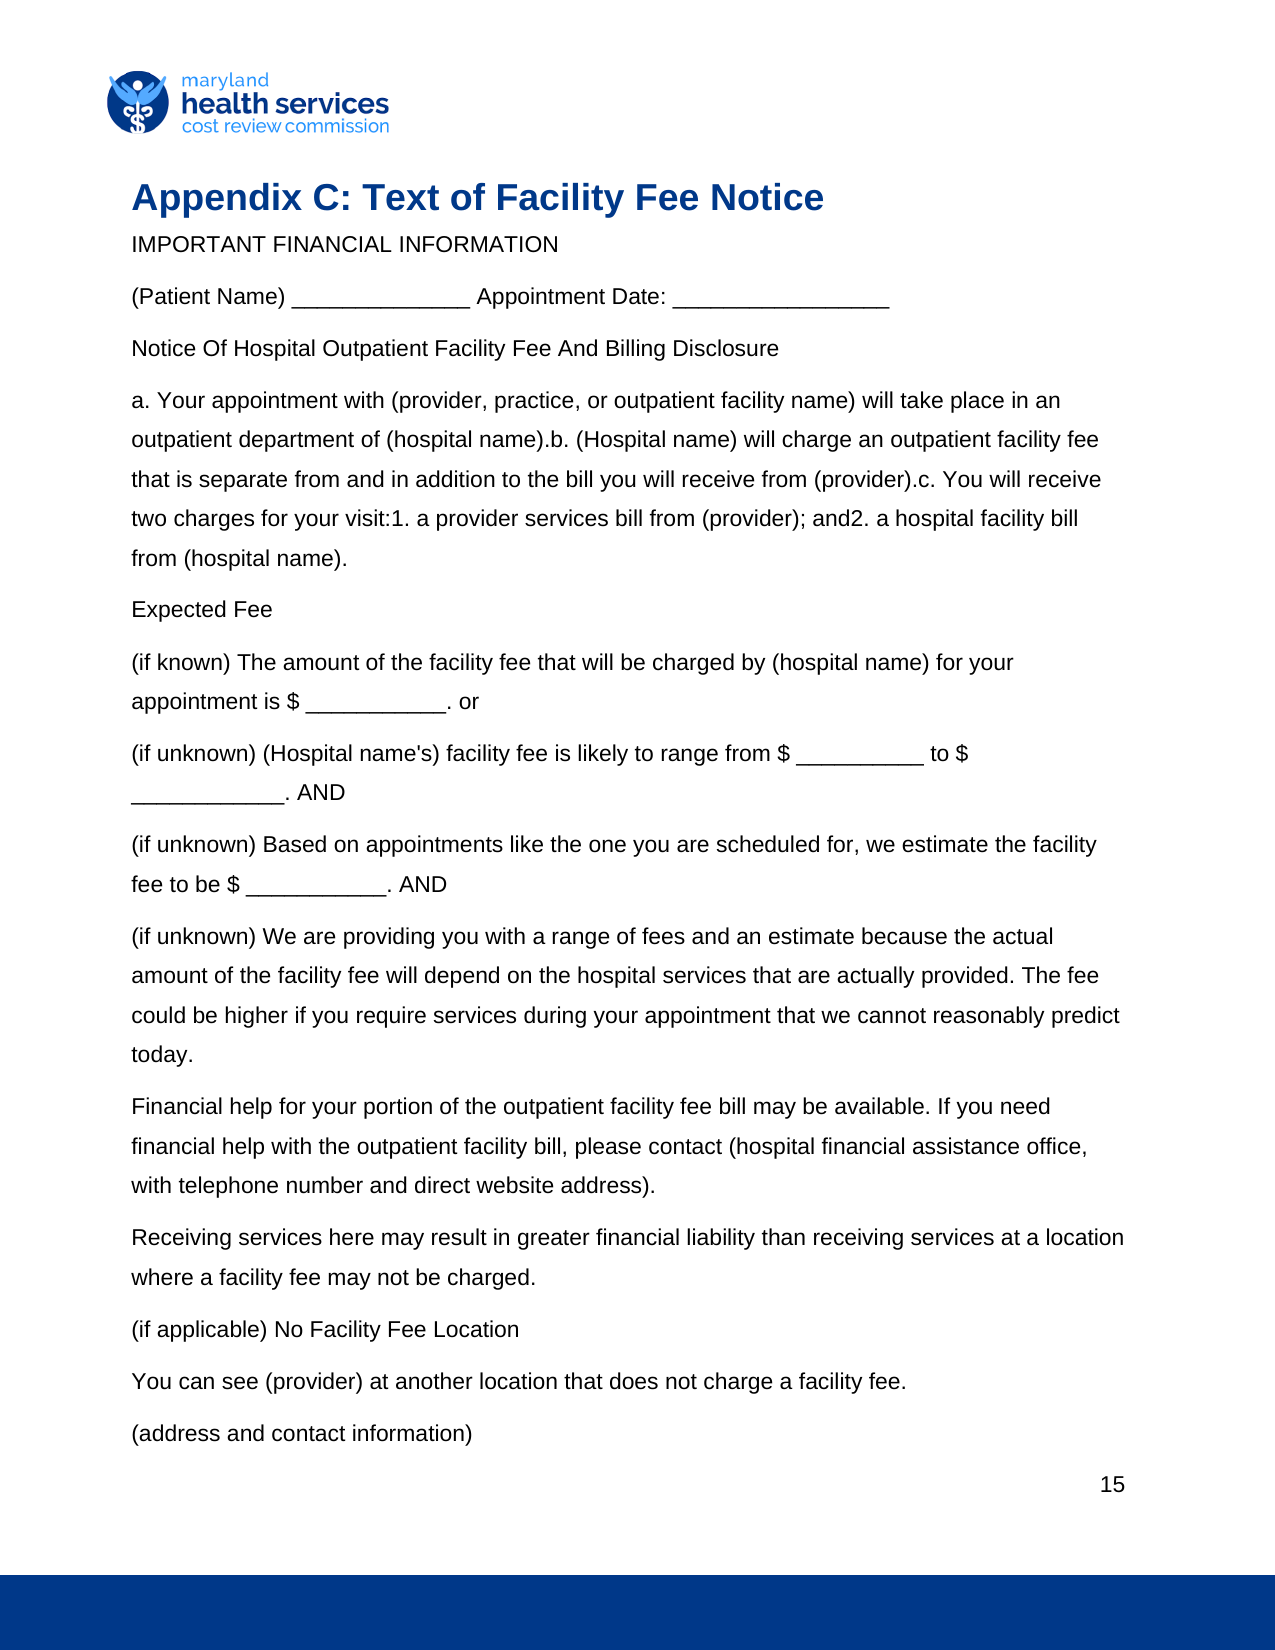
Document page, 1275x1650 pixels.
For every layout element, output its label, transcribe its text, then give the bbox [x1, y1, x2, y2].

text (if unknown) Based on appointments like the one you are scheduled for, we estimate the facility fee to be $ ___________. AND [131, 831, 1125, 897]
text IMPORTANT FINANCIAL INFORMATION [131, 231, 1125, 257]
subtitle Appendix C: Text of Facility Fee Notice [131, 175, 1125, 218]
text (if known) The amount of the facility fee that will be charged by (hospital name) for your appointment is $ ___________. or [131, 648, 1125, 714]
text Receiving services here may result in greater financial liability than receiving services at a location where a facility fee may not be charged. [131, 1224, 1125, 1290]
picture [0, 1575, 1275, 1650]
text (address and contact information) [131, 1419, 1125, 1446]
text Financial help for your portion of the outpatient facility fee bill may be available. If you need financial help with the outpatient facility bill, please contact (hospital financial assistance office, with telephone number and direct website address). [131, 1093, 1125, 1198]
text (Patient Name) ______________ Appointment Date: _________________ [131, 283, 1125, 309]
text (if unknown) (Hospital name's) facility fee is likely to range from $ __________ to $ ____________. AND [131, 740, 1125, 806]
text You can see (provider) at another location that does not charge a facility fee. [131, 1368, 1125, 1394]
picture [0, 0, 1275, 147]
text (if applicable) No Facility Fee Location [131, 1316, 1125, 1342]
text Expected Fee [131, 596, 1125, 623]
text Notice Of Hospital Outpatient Facility Fee And Billing Disclosure [131, 334, 1125, 361]
text (if unknown) We are providing you with a range of fees and an estimate because the actual amount of the facility fee will depend on the hospital services that are actually provided. The fee could be higher if you require services during your appointment that we cannot reasonably predict today. [131, 923, 1125, 1068]
text a. Your appointment with (provider, practice, or outpatient facility name) will take place in an outpatient department of (hospital name).b. (Hospital name) will charge an outpatient facility fee that is separate from and in addition to the bill you will receive from (provider).c. You will receive two charges for your visit:1. a provider services bill from (provider); and2. a hospital facility bill from (hospital name). [131, 387, 1125, 571]
